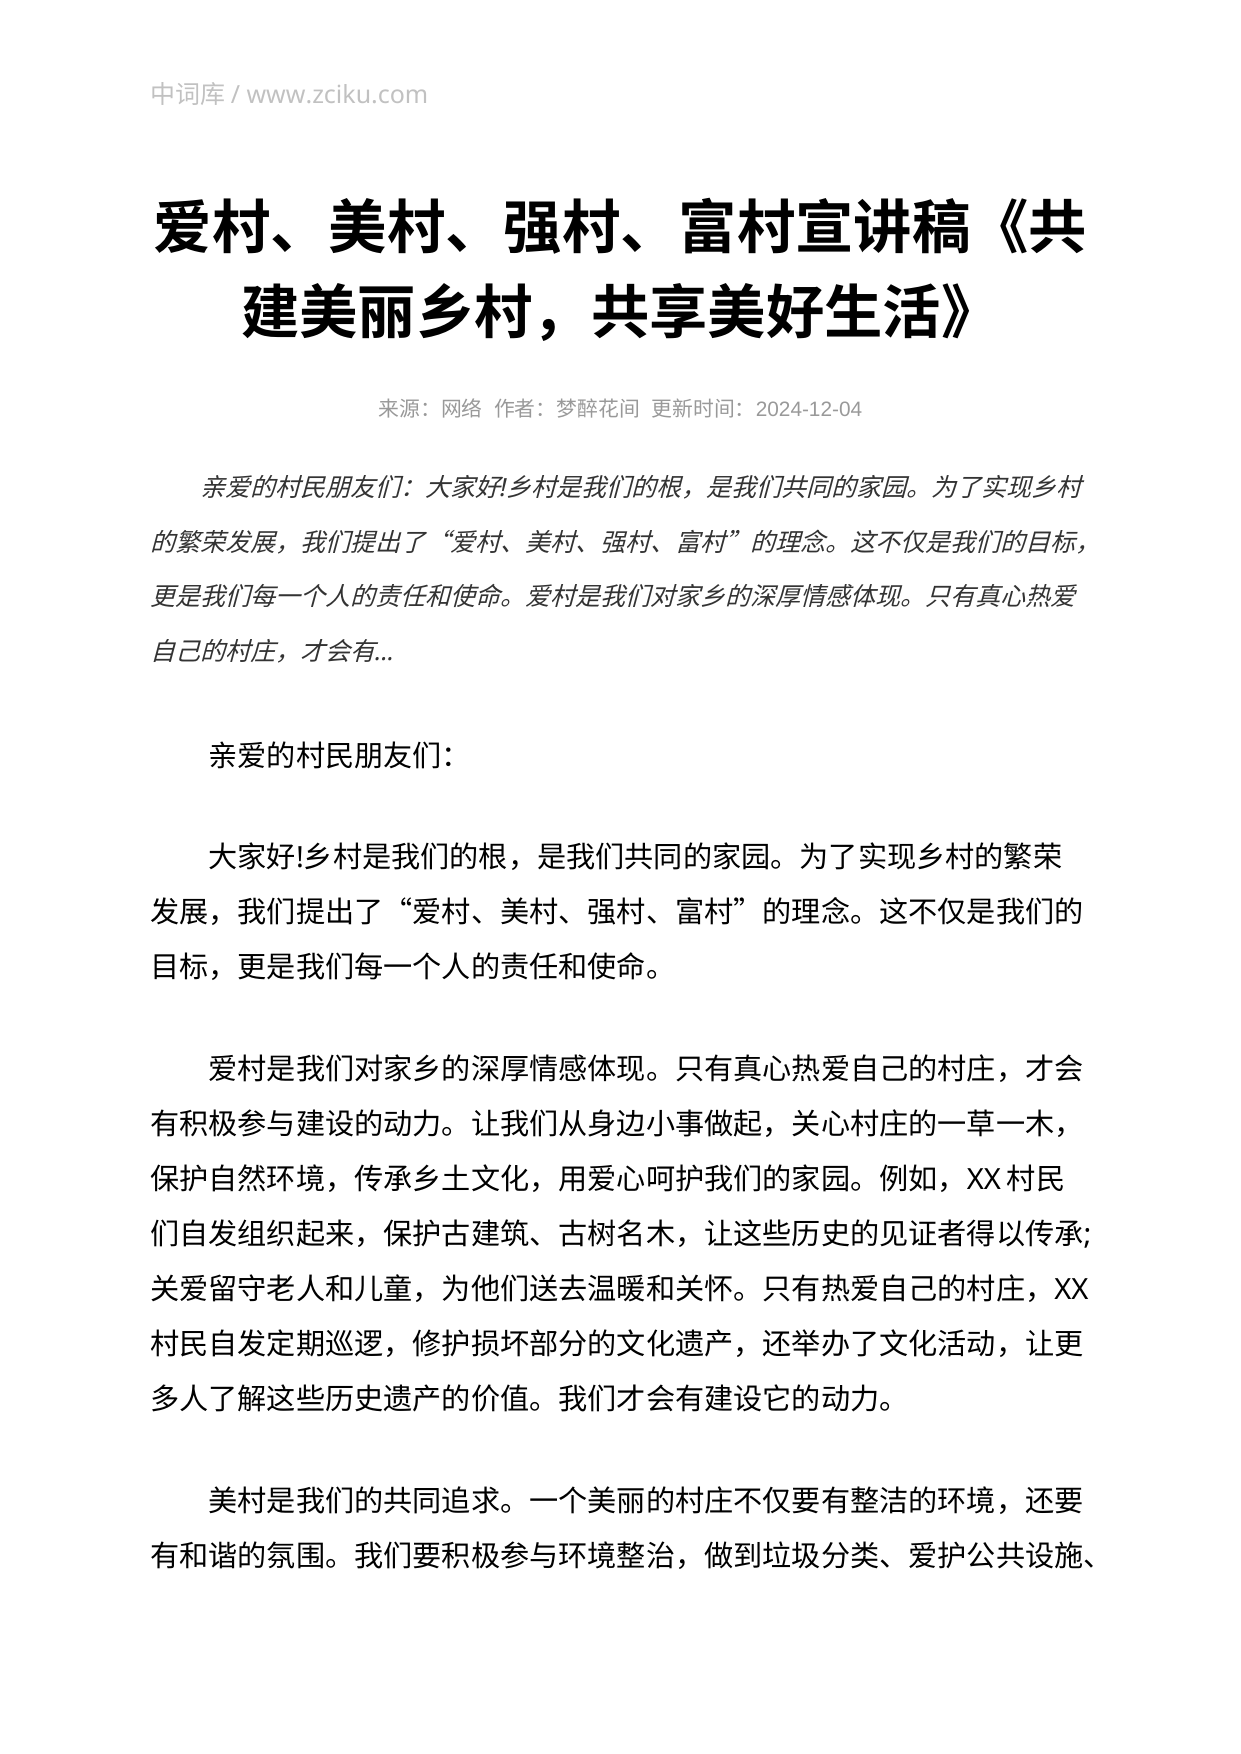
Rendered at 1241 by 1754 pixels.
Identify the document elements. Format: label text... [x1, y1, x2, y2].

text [150, 1477, 1090, 1574]
text 亲爱的村民朋友们： [150, 732, 1090, 774]
text 大家好!乡村是我们的根，是我们共同的家园。为了实现乡村的繁荣发展，我们提出了“爱村、美村、强村、富村”的理念。这不仅是我们的目标，更是我们每一个人的责任和使命。 [150, 834, 1090, 986]
subtitle 爱村、美村、强村、富村宣讲稿《共建美丽乡村，共享美好生活》 [150, 181, 1090, 350]
text 亲爱的村民朋友们：大家好!乡村是我们的根，是我们共同的家园。为了实现乡村的繁荣发展，我们提出了“爱村、美村、强村、富村”的理念。这不仅是我们的目标，更是我们每一个人的责任和使命。爱村是我们对家乡的深厚情感体现。只有真心热爱自己的村庄，才会有... [150, 468, 1090, 667]
text 来源：网络 作者：梦醉花间 更新时间：2024-12-04 [150, 397, 1090, 421]
text 爱村是我们对家乡的深厚情感体现。只有真心热爱自己的村庄，才会有积极参与建设的动力。让我们从身边小事做起，关心村庄的一草一木，保护自然环境，传承乡土文化，用爱心呵护我们的家园。例如，XX村民们自发组织起来，保护古建筑、古树名木，让这些历史的见证者得以传承;关爱留守老人和儿童，为他们送去温暖和关怀。只有热爱自己的村庄，XX村民自发定期巡逻，修护损坏部分的文化遗产，还举办了文化活动，让更多人了解这些历史遗产的价值。我们才会有建设它的动力。 [150, 1046, 1090, 1418]
